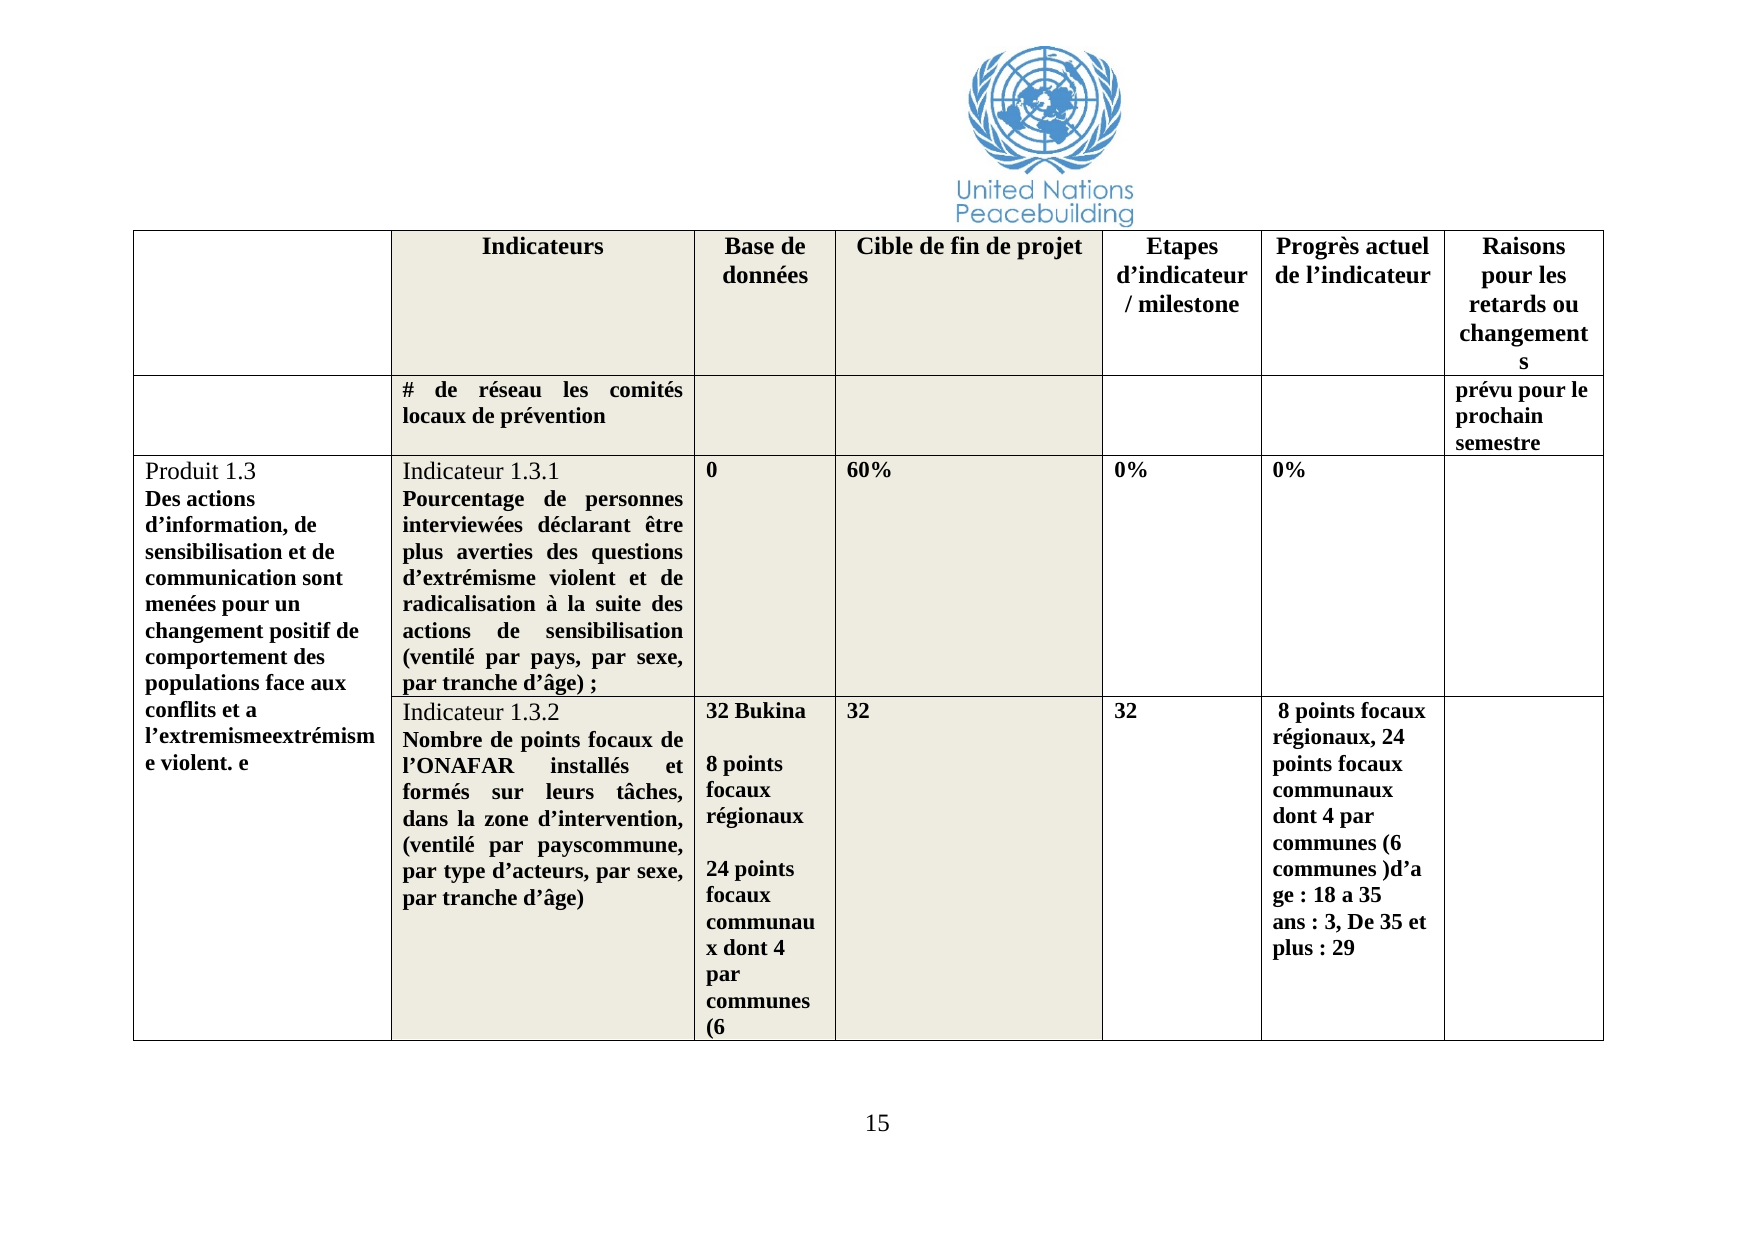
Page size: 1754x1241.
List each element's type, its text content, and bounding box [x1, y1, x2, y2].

table_cell 60% [836, 456, 1102, 696]
table_cell Produit 1.3 Des actions d’information, de sensibilisation et de communication sont menées pour un changement positif de comportement des populations face aux conflits et a l’extremismeextrémisme violent. e [134, 456, 391, 1039]
table_header Base de données [695, 231, 835, 375]
table_cell 0% [1103, 456, 1261, 696]
table_header Cible de fin de projet [836, 231, 1102, 375]
table_cell 0 [695, 456, 835, 696]
table_header [134, 231, 391, 375]
table_cell Indicateur 1.2.4 # de réseau les comités locaux de prévention [392, 376, 694, 455]
table_cell 0% [1262, 456, 1444, 696]
table_cell 01 [836, 376, 1102, 455]
table_cell 0 [1262, 376, 1444, 455]
table_header Etapes d’indicateur/ milestone [1103, 231, 1261, 375]
table_cell [1445, 697, 1603, 1039]
table_cell 0 [1103, 376, 1261, 455]
table_cell 32 Bukina 8 points focaux régionaux 24 points focaux communaux dont 4 par communes (6 communes ) Sexe : Hommmes 32 ,femmes :0 Tranche d’age : 18 a 35 ans : 3 De 35 et plus : 29 [695, 697, 835, 1039]
table_cell Indicateur 1.3.1 Pourcentage de personnes interviewées déclarant être plus averties des questions d’extrémisme violent et de radicalisation à la suite des actions de sensibilisation (ventilé par pays, par sexe, par tranche d’âge) ; [392, 456, 694, 696]
table_header Progrès actuel de l’indicateur [1262, 231, 1444, 375]
table_cell 32 [836, 697, 1102, 1039]
table_header Raisons pour les retards ou changements [1445, 231, 1603, 375]
table_cell 0 [695, 376, 835, 455]
table_cell Indicateur 1.3.2 Nombre de points focaux de l’ONAFAR installés et formés sur leurs tâches, dans la zone d’intervention, (ventilé par payscommune, par type d’acteurs, par sexe, par tranche d’âge) [392, 697, 694, 1039]
table_cell Activité prévu pour le prochain semestre [1445, 376, 1603, 455]
table_cell 8 points focaux régionaux, 24 points focaux communaux dont 4 par communes (6 communes )d’age : 18 a 35 ans : 3, De 35 et plus : 29 [1262, 697, 1444, 1039]
picture [953, 46, 1135, 230]
table_cell [1445, 456, 1603, 696]
table_header Indicateurs [392, 231, 694, 375]
table_cell 32 [1103, 697, 1261, 1039]
